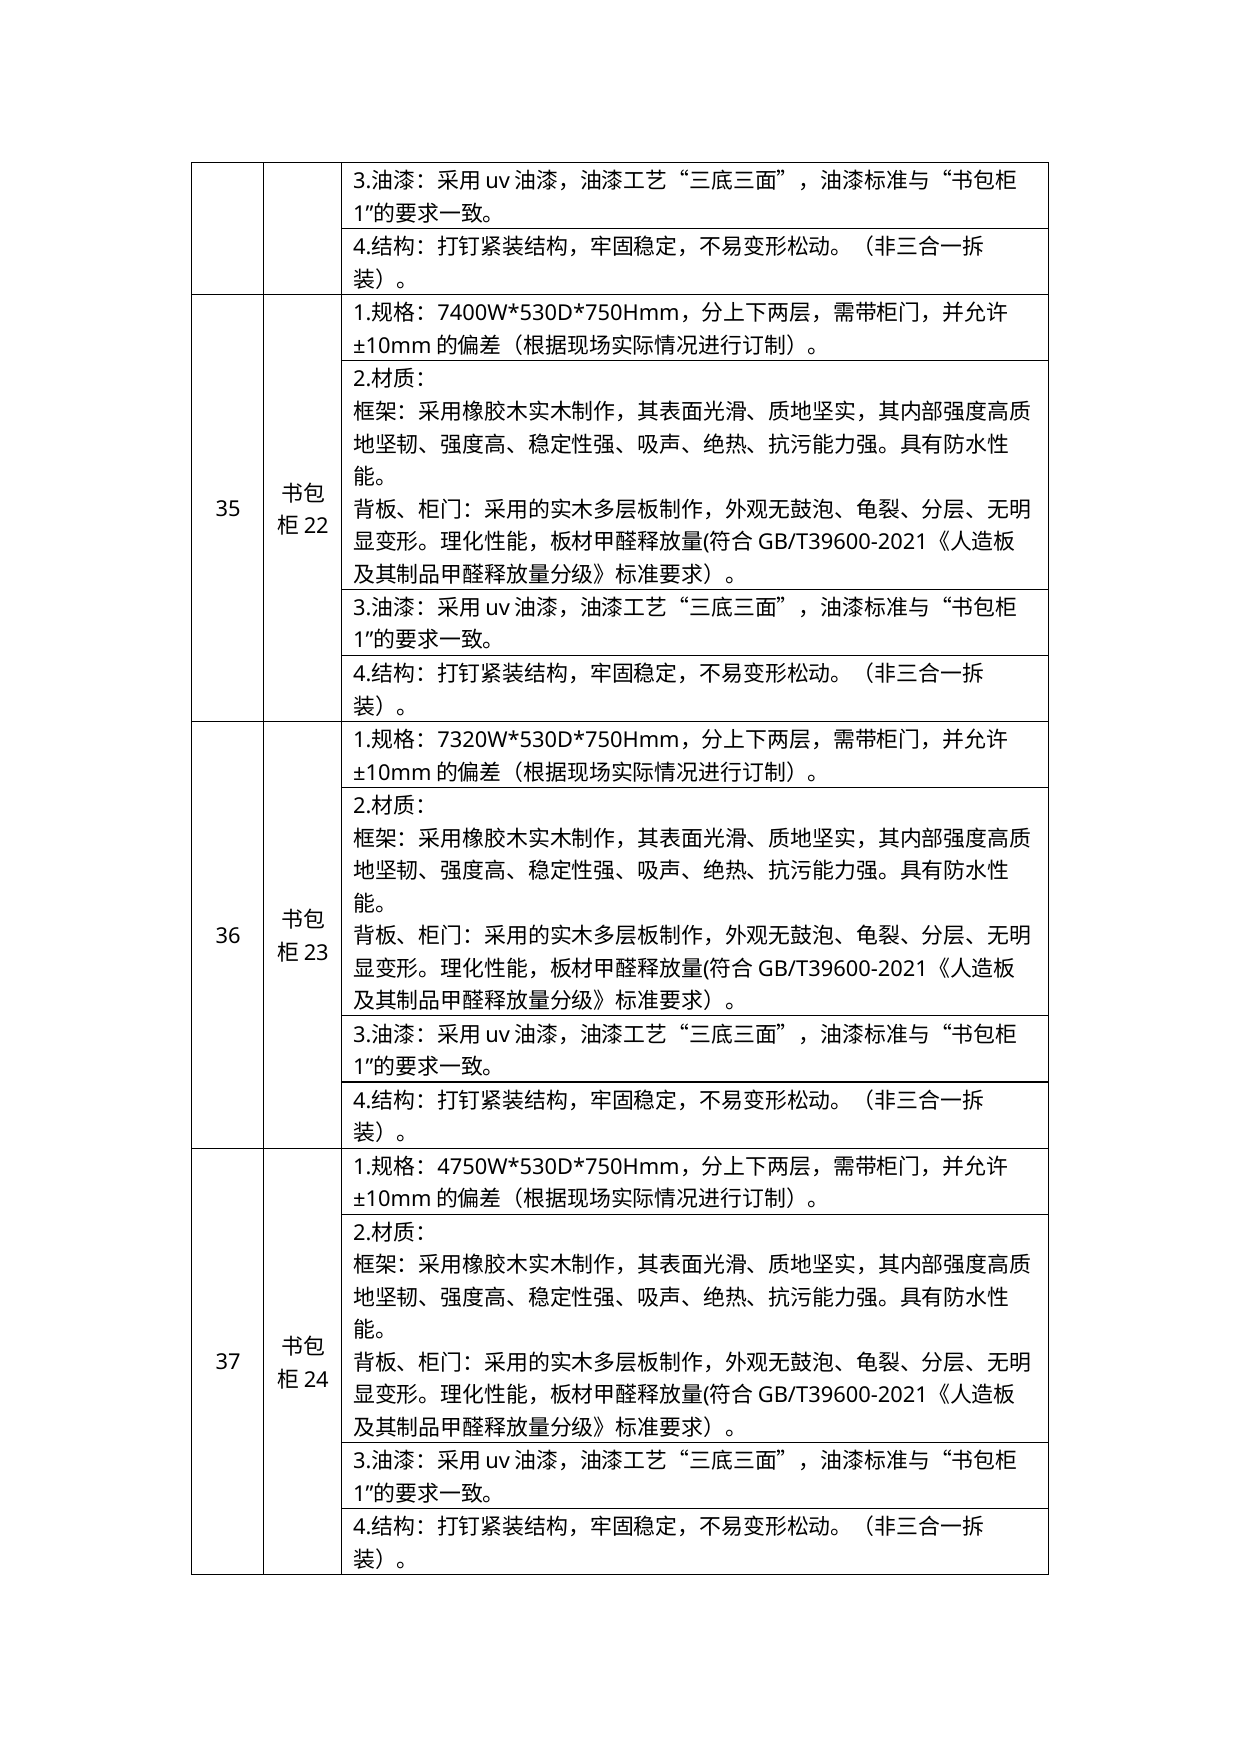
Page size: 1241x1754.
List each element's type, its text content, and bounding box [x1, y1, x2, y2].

table_cell 书包柜22 [264, 295, 341, 721]
table_cell 4.结构：打钉紧装结构，牢固稳定，不易变形松动。（非三合一拆装）。 [342, 1083, 1048, 1147]
table_cell 1.规格：4750W*530D*750Hmm，分上下两层，需带柜门，并允许±10mm的偏差（根据现场实际情况进行订制）。 [342, 1149, 1048, 1213]
table_cell 36 [192, 722, 263, 1147]
table_cell 1.规格：7400W*530D*750Hmm，分上下两层，需带柜门，并允许±10mm的偏差（根据现场实际情况进行订制）。 [342, 295, 1048, 360]
table_cell 3.油漆：采用uv油漆，油漆工艺“三底三面”，油漆标准与“书包柜1”的要求一致。 [342, 163, 1048, 228]
table_cell 1.规格：7320W*530D*750Hmm，分上下两层，需带柜门，并允许±10mm的偏差（根据现场实际情况进行订制）。 [342, 722, 1048, 787]
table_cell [342, 361, 1048, 589]
table_cell 书包柜24 [264, 1149, 341, 1574]
table_cell 4.结构：打钉紧装结构，牢固稳定，不易变形松动。（非三合一拆装）。 [342, 229, 1048, 294]
table_cell 3.油漆：采用uv油漆，油漆工艺“三底三面”，油漆标准与“书包柜1”的要求一致。 [342, 590, 1048, 655]
table_cell 3.油漆：采用uv油漆，油漆工艺“三底三面”，油漆标准与“书包柜1”的要求一致。 [342, 1443, 1048, 1508]
table_cell 书包柜23 [264, 722, 341, 1147]
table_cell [342, 1215, 1048, 1442]
table_cell 37 [192, 1149, 263, 1574]
table_cell 3.油漆：采用uv油漆，油漆工艺“三底三面”，油漆标准与“书包柜1”的要求一致。 [342, 1016, 1048, 1081]
table_cell 4.结构：打钉紧装结构，牢固稳定，不易变形松动。（非三合一拆装）。 [342, 1509, 1048, 1574]
table_cell 4.结构：打钉紧装结构，牢固稳定，不易变形松动。（非三合一拆装）。 [342, 656, 1048, 721]
table_cell 35 [192, 295, 263, 721]
